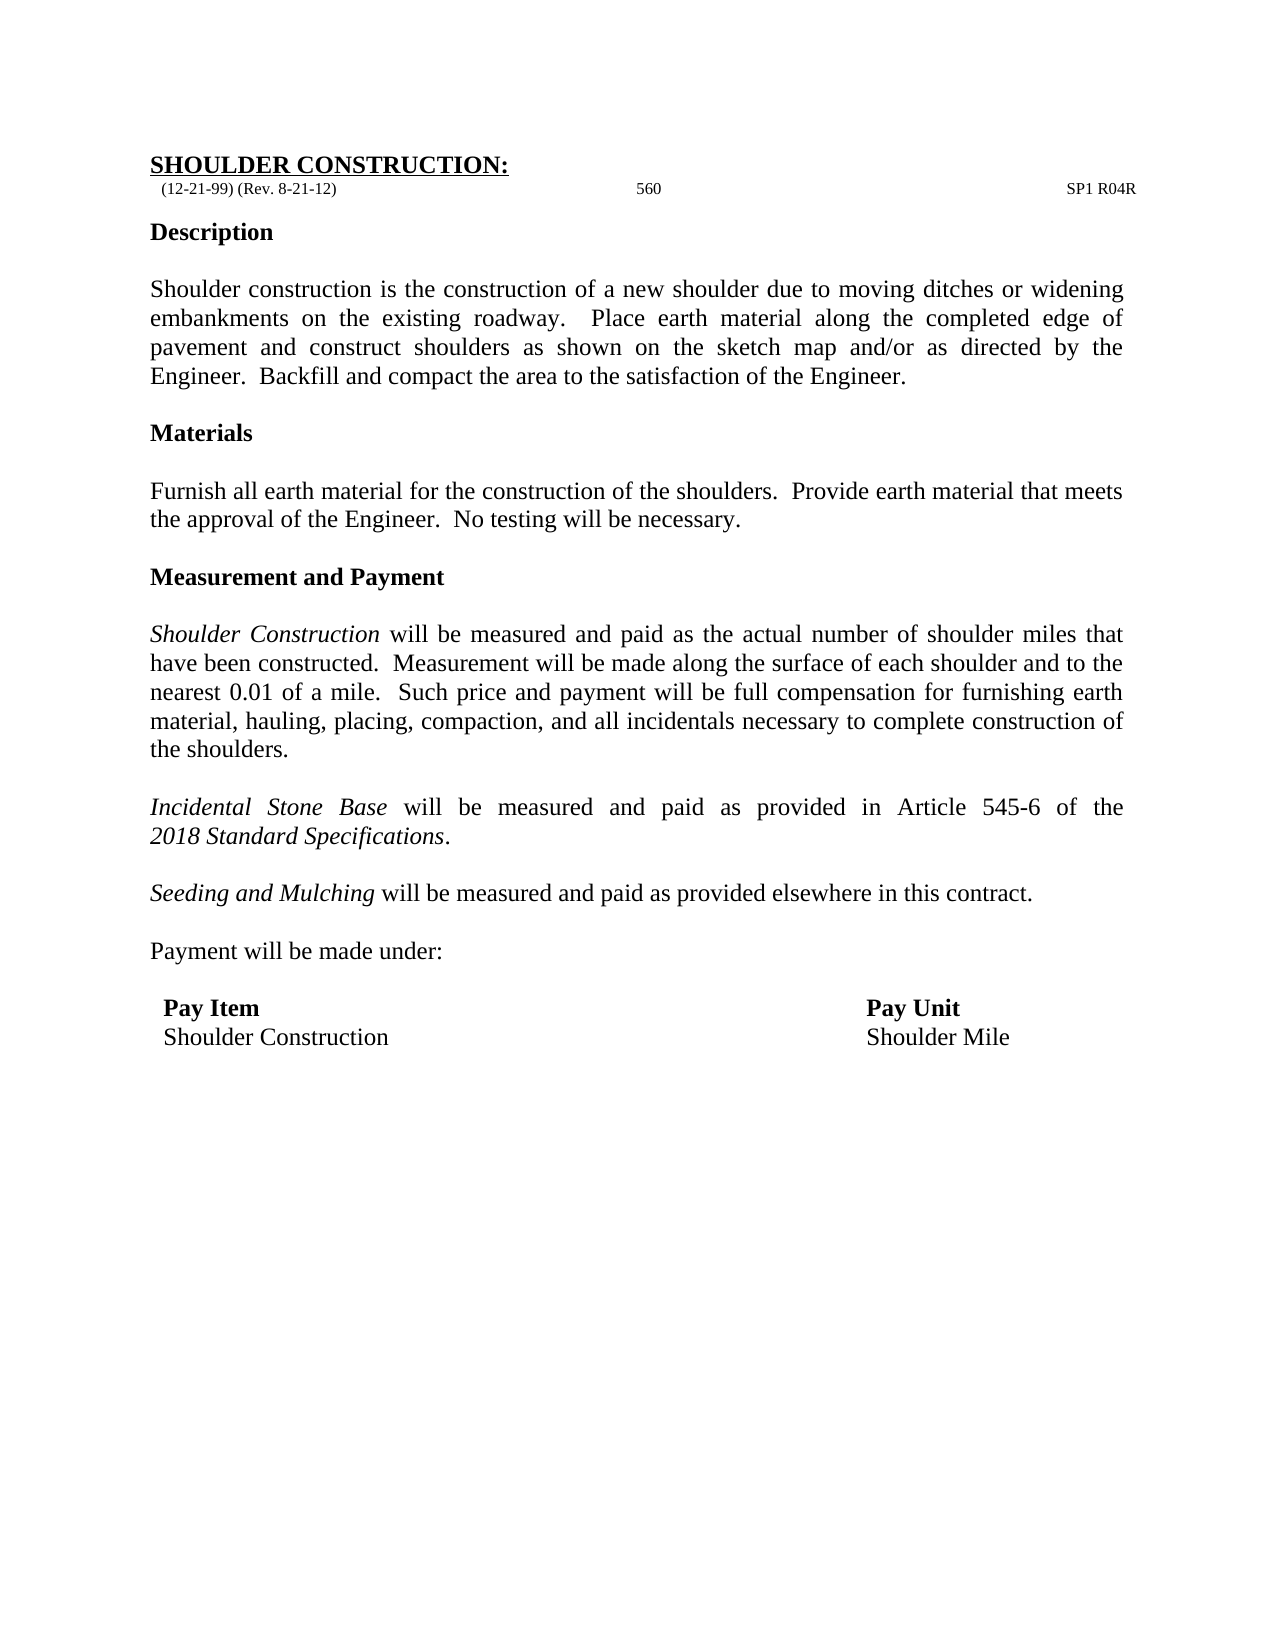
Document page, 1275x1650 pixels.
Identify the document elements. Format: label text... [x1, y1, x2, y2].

text Description [150, 217, 1125, 246]
text Shoulder construction is the construction of a new shoulder due to moving ditches or widening embankments on the existing roadway. Place earth material along the completed edge of pavement and construct shoulders as shown on the sketch map and/or as directed by the Engineer. Backfill and compact the area to the satisfaction of the Engineer. [150, 274, 1125, 389]
text Incidental Stone Base will be measured and paid as provided in Article 545-6 of the 2018 Standard Specifications. [150, 792, 1125, 849]
text SHOULDER CONSTRUCTION: [150, 150, 1125, 179]
table_header SP1 R04R [815, 179, 1147, 198]
table_header Pay Unit [855, 993, 1136, 1022]
text Furnish all earth material for the construction of the shoulders. Provide earth material that meets the approval of the Engineer. No testing will be necessary. [150, 476, 1125, 533]
text Seeding and Mulching will be measured and paid as provided elsewhere in this contract. [150, 878, 1125, 907]
text Materials [150, 418, 1125, 447]
text Measurement and Payment [150, 562, 1125, 591]
table_header (12-21-99) (Rev. 8-21-12) [150, 179, 482, 198]
table_cell Shoulder Mile [855, 1022, 1136, 1051]
table_header Pay Item [152, 993, 855, 1022]
table_header 560 [483, 179, 815, 198]
table_cell Shoulder Construction [152, 1022, 855, 1051]
text Shoulder Construction will be measured and paid as the actual number of shoulder miles that have been constructed. Measurement will be made along the surface of each shoulder and to the nearest 0.01 of a mile. Such price and payment will be full compensation for furnishing earth material, hauling, placing, compaction, and all incidentals necessary to complete construction of the shoulders. [150, 619, 1125, 763]
text Payment will be made under: [150, 936, 1125, 964]
